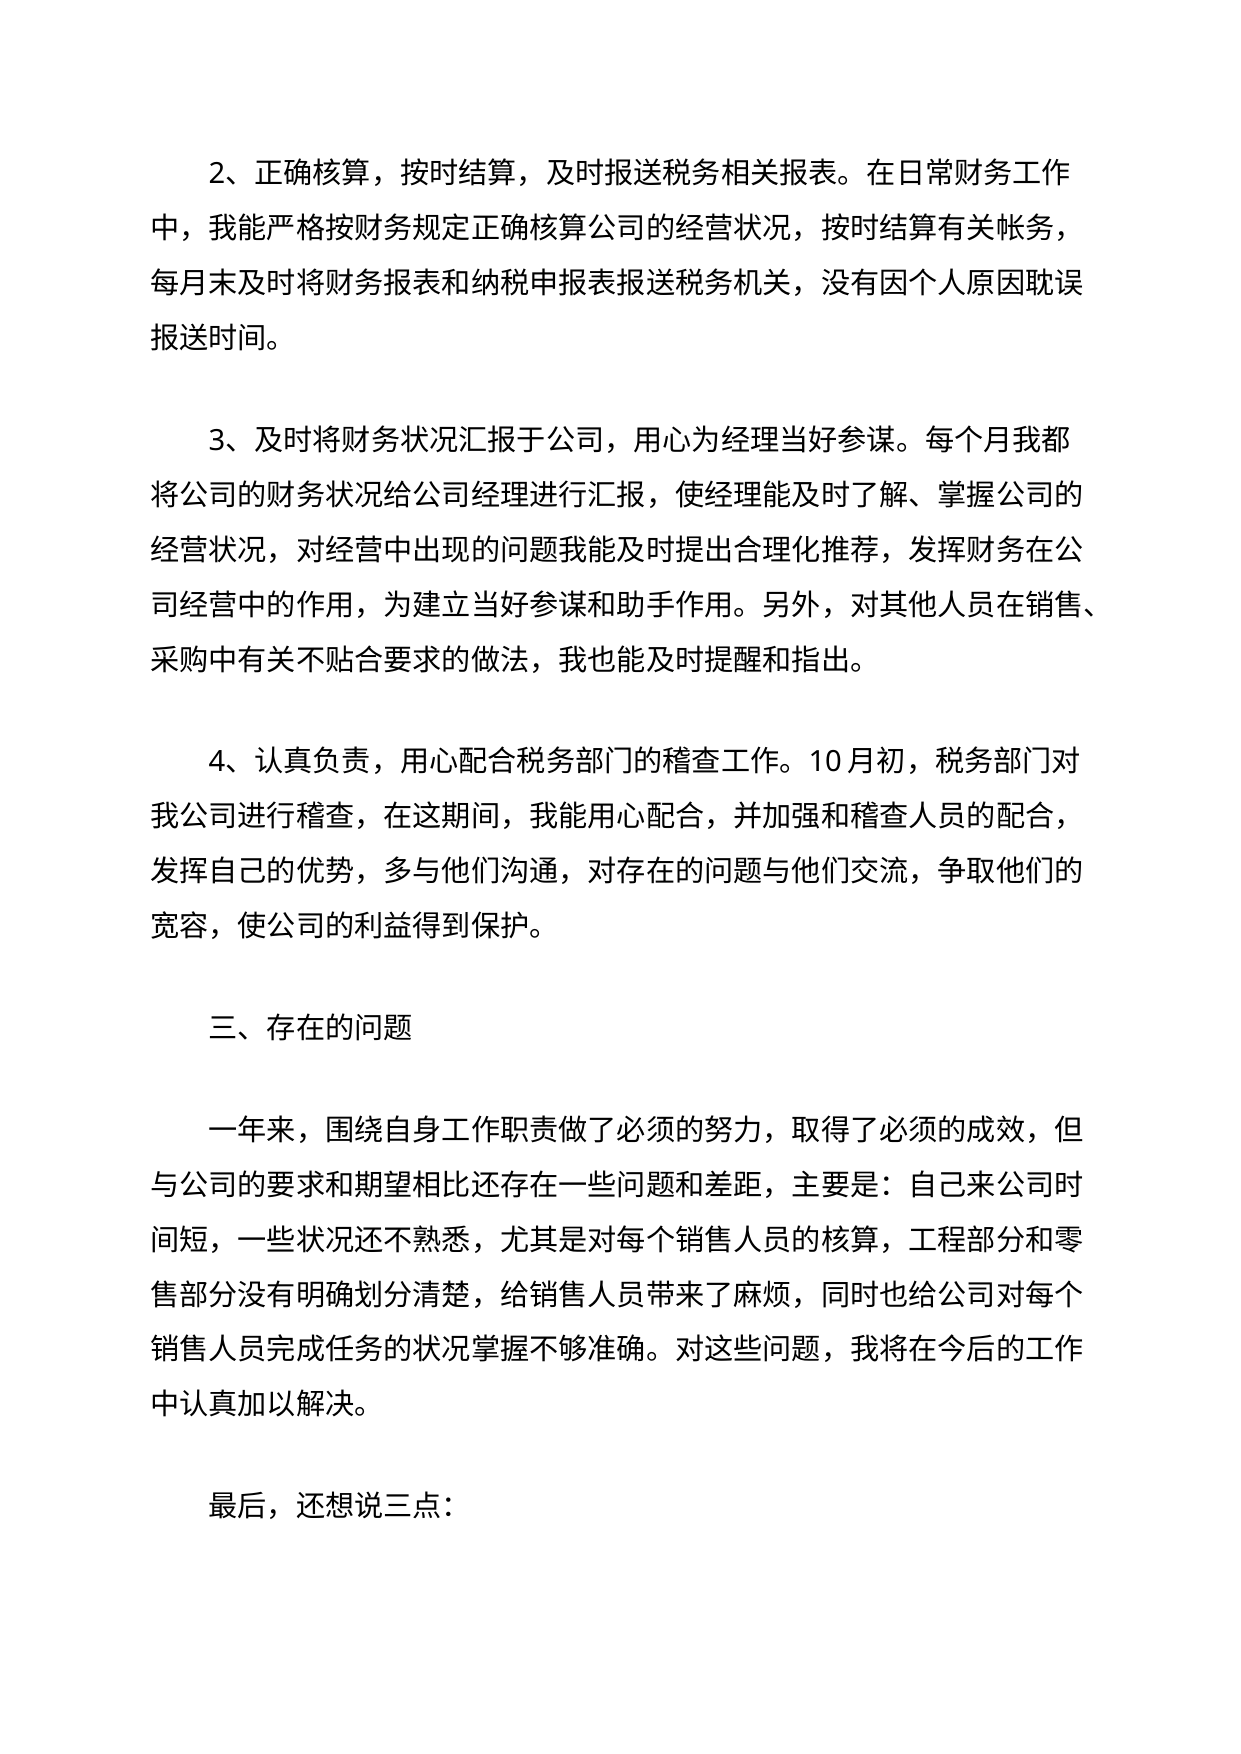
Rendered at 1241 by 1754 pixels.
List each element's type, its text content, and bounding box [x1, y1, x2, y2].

text 三、存在的问题 [150, 1004, 1090, 1047]
text 4、认真负责，用心配合税务部门的稽查工作。10月初，税务部门对我公司进行稽查，在这期间，我能用心配合，并加强和稽查人员的配合，发挥自己的优势，多与他们沟通，对存在的问题与他们交流，争取他们的宽容，使公司的利益得到保护。 [150, 738, 1090, 945]
text 一年来，围绕自身工作职责做了必须的努力，取得了必须的成效，但与公司的要求和期望相比还存在一些问题和差距，主要是：自己来公司时间短，一些状况还不熟悉，尤其是对每个销售人员的核算，工程部分和零售部分没有明确划分清楚，给销售人员带来了麻烦，同时也给公司对每个销售人员完成任务的状况掌握不够准确。对这些问题，我将在今后的工作中认真加以解决。 [150, 1106, 1090, 1423]
text 3、及时将财务状况汇报于公司，用心为经理当好参谋。每个月我都将公司的财务状况给公司经理进行汇报，使经理能及时了解、掌握公司的经营状况，对经营中出现的问题我能及时提出合理化推荐，发挥财务在公司经营中的作用，为建立当好参谋和助手作用。另外，对其他人员在销售、采购中有关不贴合要求的做法，我也能及时提醒和指出。 [150, 417, 1090, 678]
text 2、正确核算，按时结算，及时报送税务相关报表。在日常财务工作中，我能严格按财务规定正确核算公司的经营状况，按时结算有关帐务，每月末及时将财务报表和纳税申报表报送税务机关，没有因个人原因耽误报送时间。 [150, 150, 1090, 357]
text 最后，还想说三点： [150, 1483, 1090, 1525]
